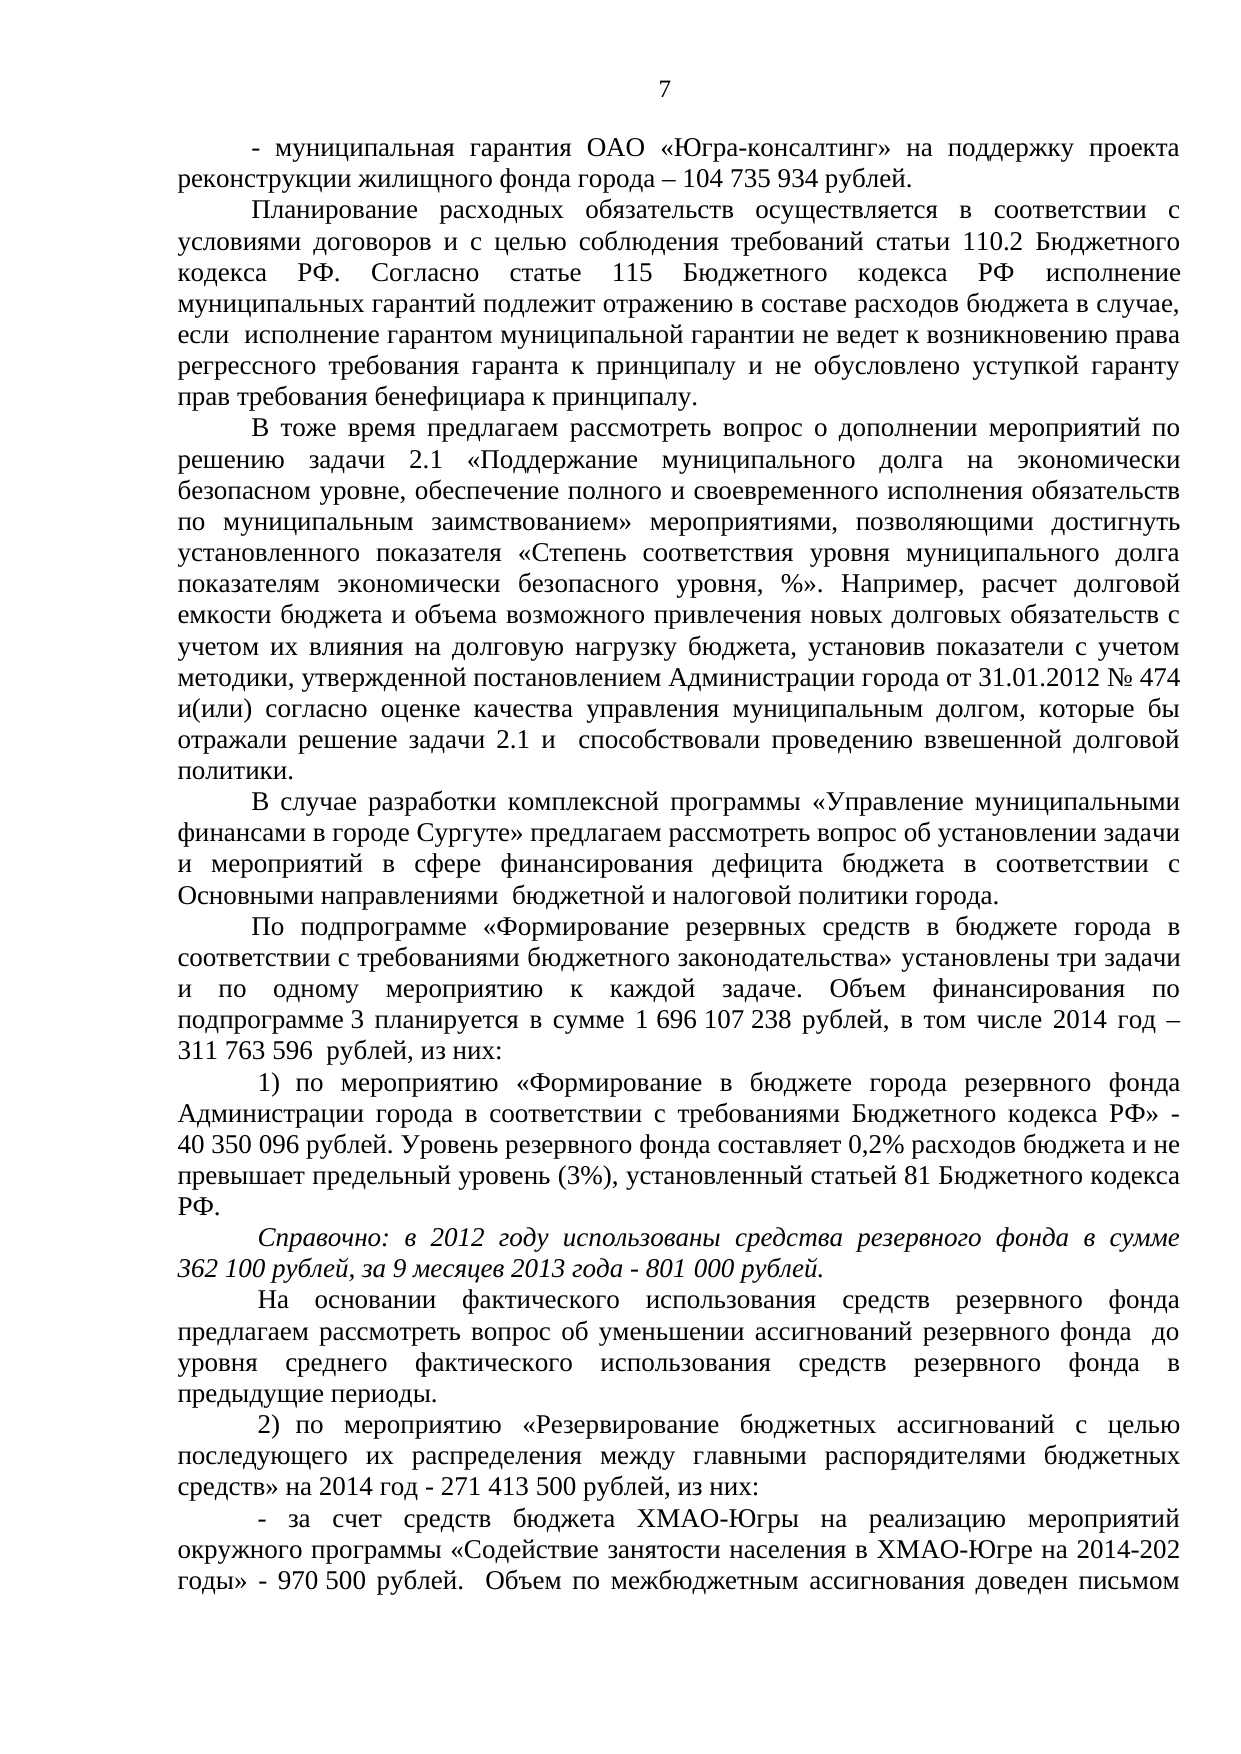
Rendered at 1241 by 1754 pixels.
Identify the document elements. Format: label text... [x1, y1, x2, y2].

list Планирование расходных обязательств осуществляется в соответствии с условиями договоров и с целью соблюдения требований статьи 110.2 Бюджетного кодекса РФ. Согласно статье 115 Бюджетного кодекса РФ исполнение муниципальных гарантий подлежит отражению в составе расходов бюджета в случае, если исполнение гарантом муниципальной гарантии не ведет к возникновению права регрессного требования гаранта к принципалу и не обусловлено уступкой гаранту прав требования бенефициара к принципалу. [177, 193, 1181, 412]
list В случае разработки комплексной программы «Управление муниципальными финансами в городе Сургуте» предлагаем рассмотреть вопрос об установлении задачи и мероприятий в сфере финансирования дефицита бюджета в соответствии с Основными направлениями бюджетной и налоговой политики города. [177, 785, 1181, 910]
list - муниципальная гарантия ОАО «Югра-консалтинг» на поддержку проекта реконструкции жилищного фонда города – 104 735 934 рублей. [177, 131, 1181, 193]
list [177, 1502, 1181, 1595]
list по мероприятию «Резервирование бюджетных ассигнований с целью последующего их распределения между главными распорядителями бюджетных средств» на 2014 год - 271 413 500 рублей, из них: [177, 1408, 1181, 1502]
list В тоже время предлагаем рассмотреть вопрос о дополнении мероприятий по решению задачи 2.1 «Поддержание муниципального долга на экономически безопасном уровне, обеспечение полного и своевременного исполнения обязательств по муниципальным заимствованием» мероприятиями, позволяющими достигнуть установленного показателя «Степень соответствия уровня муниципального долга показателям экономически безопасного уровня, %». Например, расчет долговой емкости бюджета и объема возможного привлечения новых долговых обязательств с учетом их влияния на долговую нагрузку бюджета, установив показатели с учетом методики, утвержденной постановлением Администрации города от 31.01.2012 № 474 и(или) согласно оценке качества управления муниципальным долгом, которые бы отражали решение задачи 2.1 и способствовали проведению взвешенной долговой политики. [177, 412, 1181, 785]
list Справочно: в 2012 году использованы средства резервного фонда в сумме 362 100 рублей, за 9 месяцев 2013 года - 801 000 рублей. [177, 1221, 1181, 1284]
list по мероприятию «Формирование в бюджете города резервного фонда Администрации города в соответствии с требованиями Бюджетного кодекса РФ» - 40 350 096 рублей. Уровень резервного фонда составляет 0,2% расходов бюджета и не превышает предельный уровень (3%), установленный статьей 81 Бюджетного кодекса РФ. [177, 1066, 1181, 1221]
list По подпрограмме «Формирование резервных средств в бюджете города в соответствии с требованиями бюджетного законодательства» установлены три задачи и по одному мероприятию к каждой задаче. Объем финансирования по подпрограмме 3 планируется в сумме 1 696 107 238 рублей, в том числе 2014 год – 311 763 596 рублей, из них: [177, 910, 1181, 1066]
list На основании фактического использования средств резервного фонда предлагаем рассмотреть вопрос об уменьшении ассигнований резервного фонда до уровня среднего фактического использования средств резервного фонда в предыдущие периоды. [177, 1284, 1181, 1408]
